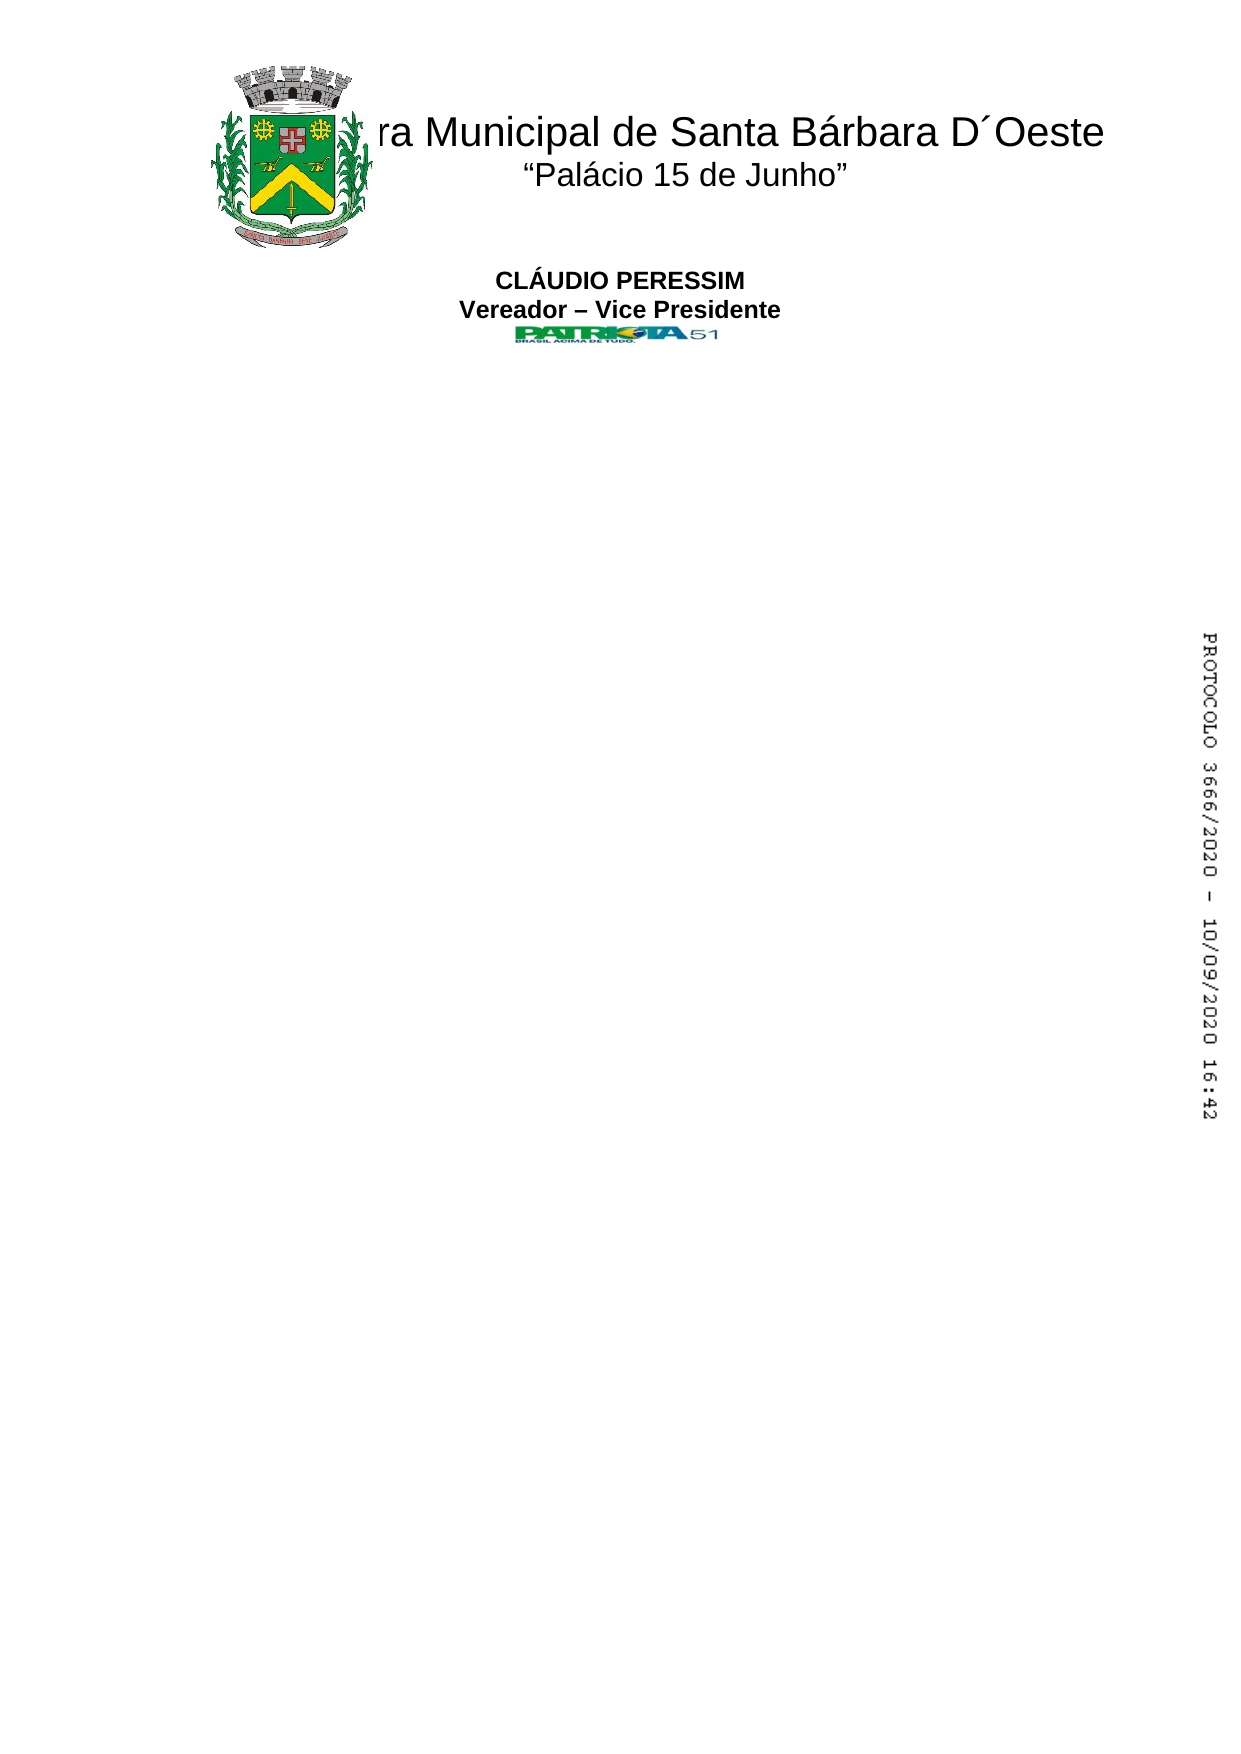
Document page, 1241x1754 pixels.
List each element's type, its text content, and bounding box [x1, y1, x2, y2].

picture [1177, 629, 1241, 1125]
text Vereador – Vice Presidente [177, 294, 1063, 323]
picture [210, 66, 380, 255]
picture [509, 323, 738, 346]
text CLÁUDIO PERESSIM [177, 266, 1063, 294]
